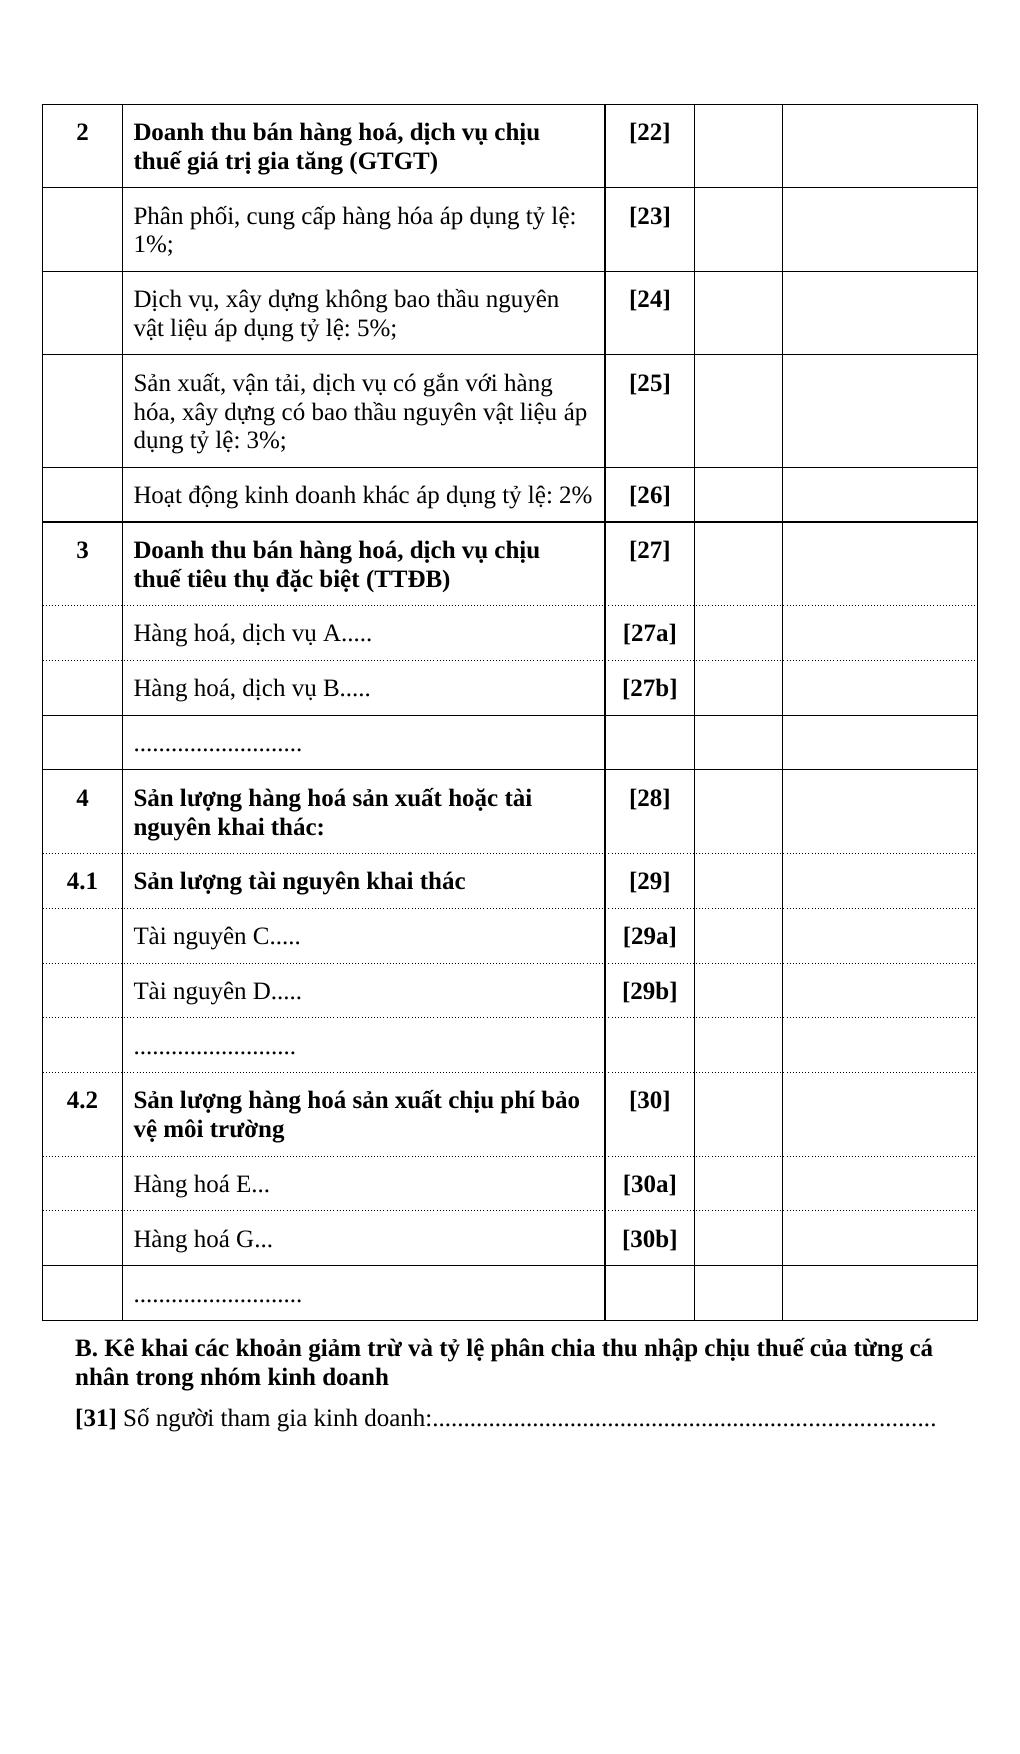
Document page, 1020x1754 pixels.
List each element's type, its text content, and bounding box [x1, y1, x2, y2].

table_cell [43, 1266, 122, 1320]
text [31] Số người tham gia kinh doanh: [75, 1403, 945, 1432]
table_cell [43, 660, 122, 714]
table_cell 4 [43, 770, 122, 853]
table_cell [783, 1017, 977, 1072]
table_cell [783, 105, 977, 187]
table_cell Phân phối, cung cấp hàng hóa áp dụng tỷ lệ: 1%; [123, 188, 604, 271]
table_cell ........................... [123, 1266, 604, 1320]
table_cell [43, 355, 122, 467]
table_cell [695, 188, 782, 271]
table_cell [695, 853, 782, 908]
table_cell 4.2 [43, 1072, 122, 1156]
table_cell [783, 716, 977, 769]
table_cell [783, 188, 977, 271]
table_cell Sản lượng hàng hoá sản xuất hoặc tài nguyên khai thác: [123, 770, 604, 853]
table_cell [43, 272, 122, 354]
table_cell Dịch vụ, xây dựng không bao thầu nguyên vật liệu áp dụng tỷ lệ: 5%; [123, 272, 604, 354]
table_cell Sản lượng hàng hoá sản xuất chịu phí bảo vệ môi trường [123, 1072, 604, 1156]
table_cell 4.1 [43, 853, 122, 908]
table_cell [783, 1266, 977, 1320]
table_cell [783, 523, 977, 605]
table_cell [783, 770, 977, 853]
table_cell [695, 105, 782, 187]
table_cell [25] [606, 355, 694, 467]
table_cell Doanh thu bán hàng hoá, dịch vụ chịu thuế giá trị gia tăng (GTGT) [123, 105, 604, 187]
table_cell [27] [606, 523, 694, 605]
table_cell [695, 523, 782, 605]
table_cell [606, 1017, 694, 1072]
table_cell [24] [606, 272, 694, 354]
table_cell [695, 1017, 782, 1072]
table_cell [606, 1266, 694, 1320]
table_cell Sản xuất, vận tải, dịch vụ có gắn với hàng hóa, xây dựng có bao thầu nguyên vật liệu áp dụng tỷ lệ: 3%; [123, 355, 604, 467]
table_cell [783, 660, 977, 714]
table_cell Hoạt động kinh doanh khác áp dụng tỷ lệ: 2% [123, 468, 604, 521]
table_cell [43, 188, 122, 271]
table_cell [30b] [606, 1210, 694, 1265]
table_cell [783, 963, 977, 1017]
table_cell [23] [606, 188, 694, 271]
table_cell Hàng hoá, dịch vụ A..... [123, 605, 604, 660]
table_cell [43, 1210, 122, 1265]
text B. Kê khai các khoản giảm trừ và tỷ lệ phân chia thu nhập chịu thuế của từng cá nhân trong nhóm kinh doanh [75, 1333, 945, 1391]
table_cell [695, 1266, 782, 1320]
table_cell [783, 908, 977, 962]
table_cell [43, 1156, 122, 1210]
table_cell 2 [43, 105, 122, 187]
table_cell [695, 770, 782, 853]
table_cell [695, 1210, 782, 1265]
table_cell [783, 1072, 977, 1156]
table_cell [30a] [606, 1156, 694, 1210]
table_cell [27b] [606, 660, 694, 714]
table_cell [783, 272, 977, 354]
table_cell [30] [606, 1072, 694, 1156]
table_cell [695, 355, 782, 467]
table_cell Hàng hoá E... [123, 1156, 604, 1210]
table_cell ........................... [123, 716, 604, 769]
table_cell [695, 272, 782, 354]
table_cell [43, 716, 122, 769]
table_cell [29a] [606, 908, 694, 962]
table_cell [783, 1156, 977, 1210]
table_cell 3 [43, 523, 122, 605]
table_cell [28] [606, 770, 694, 853]
table_cell [783, 605, 977, 660]
table_cell [695, 1156, 782, 1210]
table_cell [43, 605, 122, 660]
table_cell [26] [606, 468, 694, 521]
table_cell [695, 660, 782, 714]
table_cell [43, 963, 122, 1017]
table_cell .......................... [123, 1017, 604, 1072]
table_cell Tài nguyên C..... [123, 908, 604, 962]
table_cell [695, 908, 782, 962]
table_cell [695, 716, 782, 769]
table_cell [43, 468, 122, 521]
table_cell [783, 355, 977, 467]
table_cell [695, 1072, 782, 1156]
table_cell [27a] [606, 605, 694, 660]
table_cell [29b] [606, 963, 694, 1017]
table_cell [783, 853, 977, 908]
table_cell Sản lượng tài nguyên khai thác [123, 853, 604, 908]
table_cell [29] [606, 853, 694, 908]
table_cell Tài nguyên D..... [123, 963, 604, 1017]
table_cell [783, 468, 977, 521]
table_cell [695, 963, 782, 1017]
table_cell [43, 908, 122, 962]
table_cell [695, 605, 782, 660]
table_cell Doanh thu bán hàng hoá, dịch vụ chịu thuế tiêu thụ đặc biệt (TTĐB) [123, 523, 604, 605]
table_cell [22] [606, 105, 694, 187]
table_cell [606, 716, 694, 769]
table_cell [695, 468, 782, 521]
table_cell [783, 1210, 977, 1265]
table_cell Hàng hoá G... [123, 1210, 604, 1265]
table_cell Hàng hoá, dịch vụ B..... [123, 660, 604, 714]
table_cell [43, 1017, 122, 1072]
